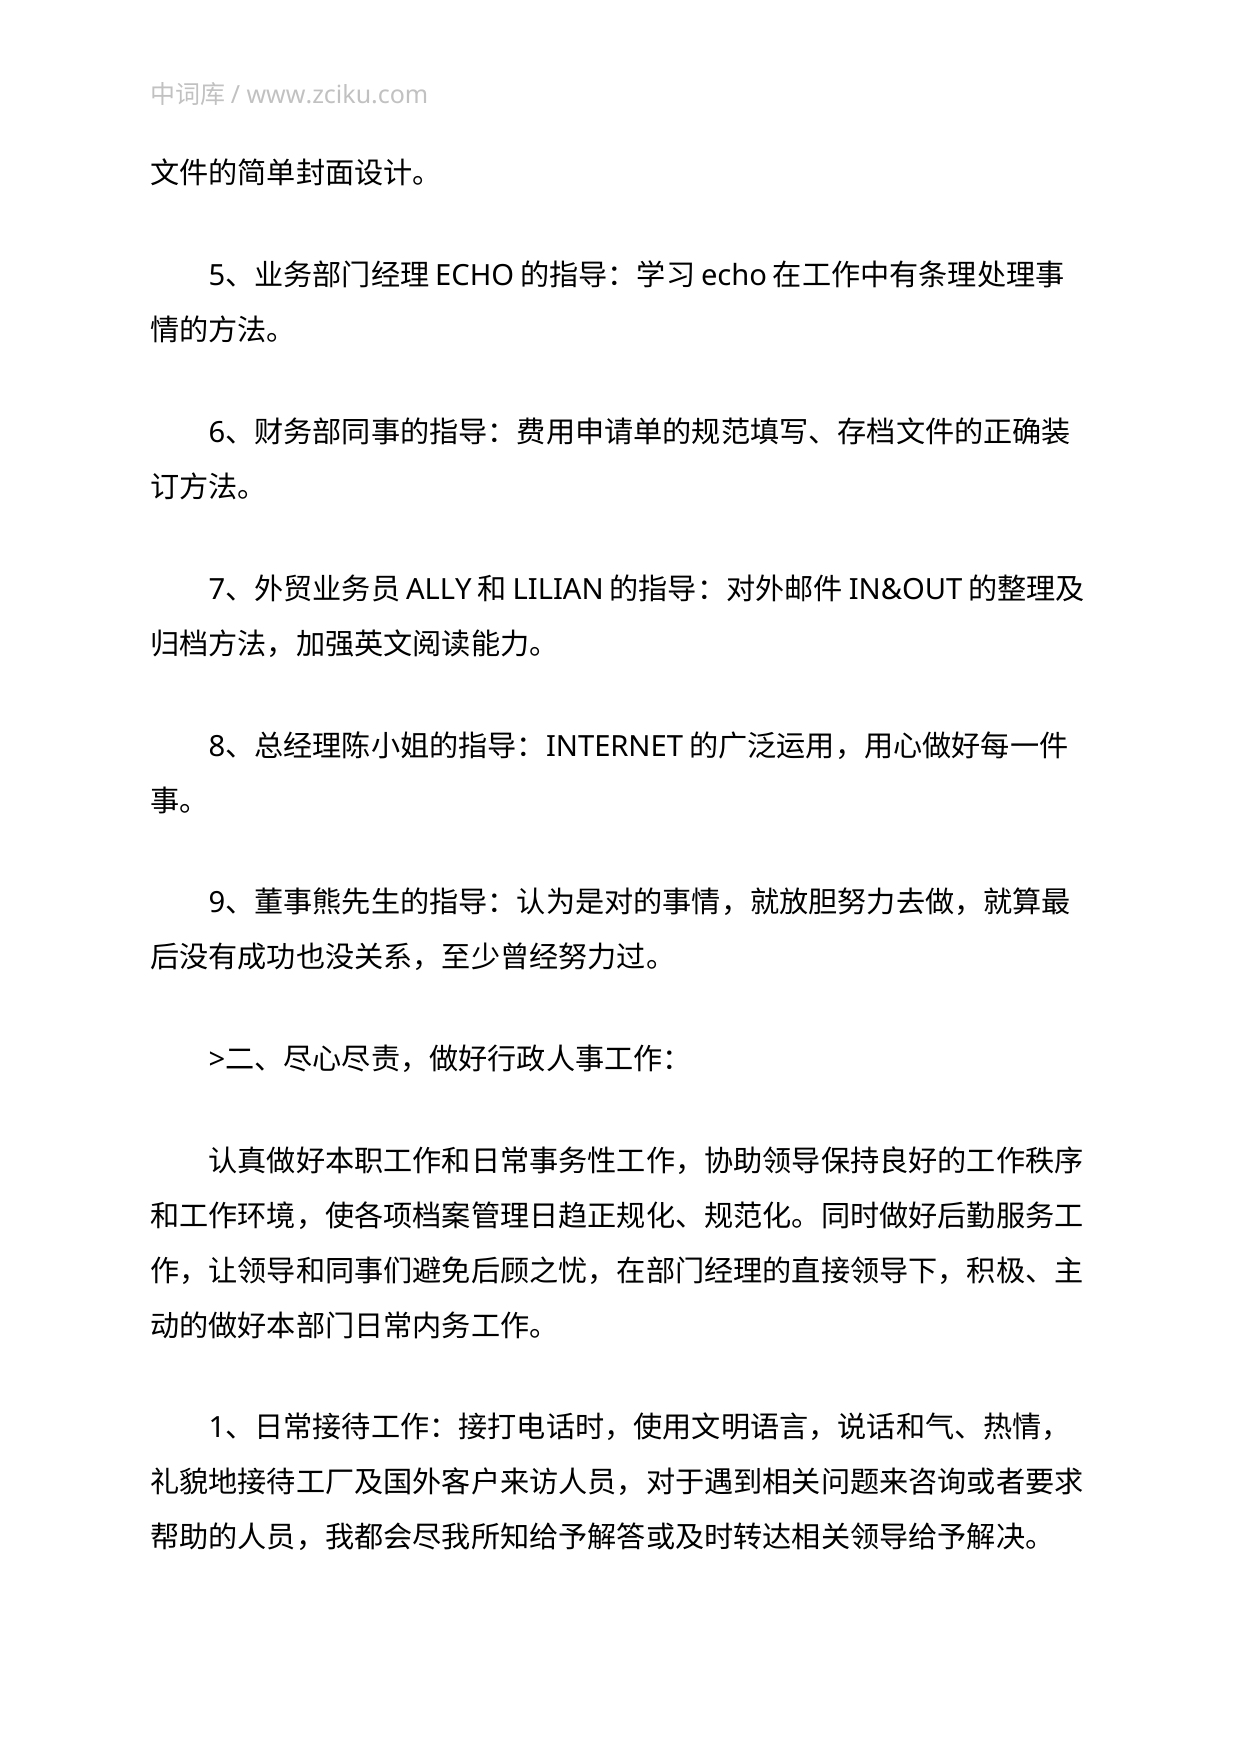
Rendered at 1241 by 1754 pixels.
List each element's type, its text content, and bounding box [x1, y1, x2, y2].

text 9、董事熊先生的指导：认为是对的事情，就放胆努力去做，就算最后没有成功也没关系，至少曾经努力过。 [150, 879, 1090, 976]
text 7、外贸业务员ALLY和LILIAN的指导：对外邮件IN&OUT的整理及归档方法，加强英文阅读能力。 [150, 565, 1090, 663]
text 5、业务部门经理ECHO的指导：学习echo在工作中有条理处理事情的方法。 [150, 252, 1090, 349]
text 1、日常接待工作：接打电话时，使用文明语言，说话和气、热情，礼貌地接待工厂及国外客户来访人员，对于遇到相关问题来咨询或者要求帮助的人员，我都会尽我所知给予解答或及时转达相关领导给予解决。 [150, 1404, 1090, 1556]
text 6、财务部同事的指导：费用申请单的规范填写、存档文件的正确装订方法。 [150, 408, 1090, 506]
text 8、总经理陈小姐的指导：INTERNET的广泛运用，用心做好每一件事。 [150, 722, 1090, 819]
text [150, 150, 1090, 192]
text >二、尽心尽责，做好行政人事工作： [150, 1036, 1090, 1078]
text 认真做好本职工作和日常事务性工作，协助领导保持良好的工作秩序和工作环境，使各项档案管理日趋正规化、规范化。同时做好后勤服务工作，让领导和同事们避免后顾之忧，在部门经理的直接领导下，积极、主动的做好本部门日常内务工作。 [150, 1138, 1090, 1344]
